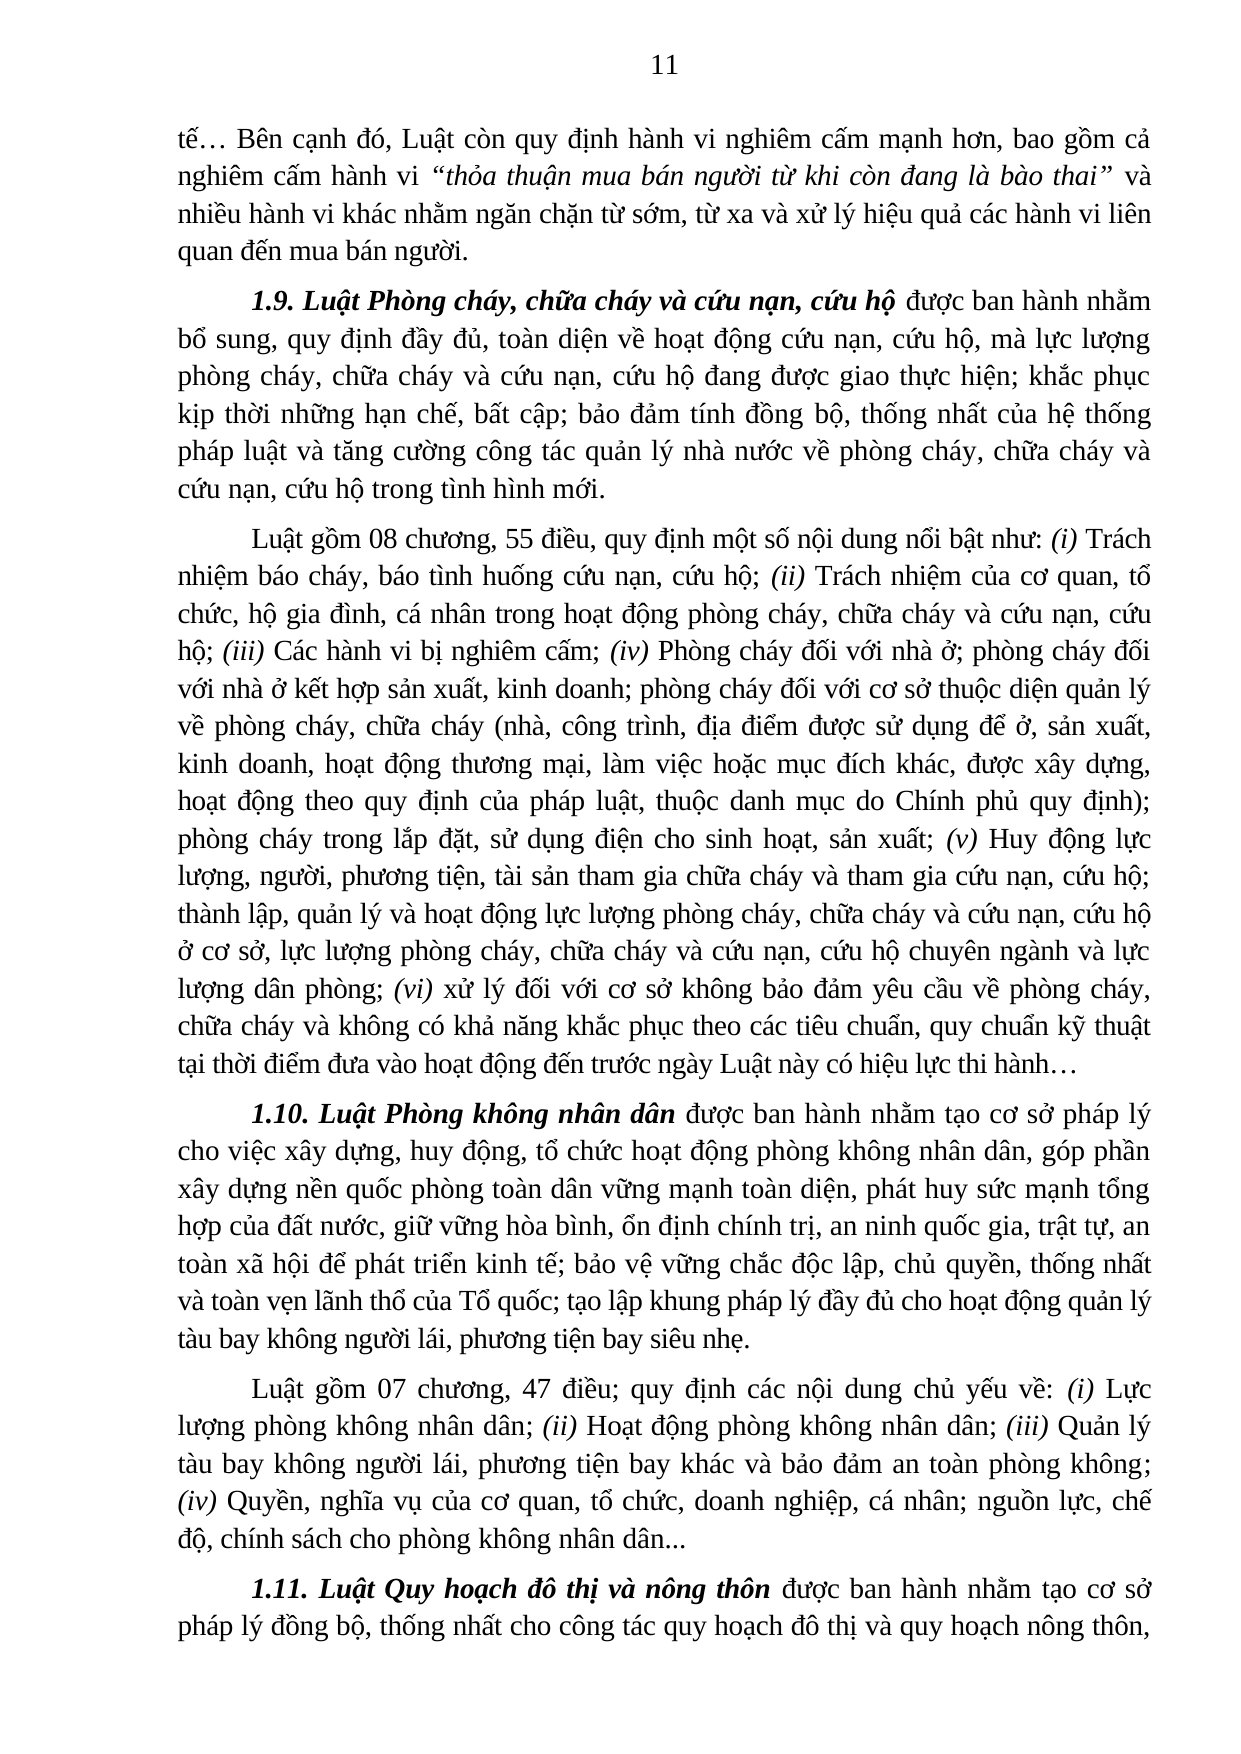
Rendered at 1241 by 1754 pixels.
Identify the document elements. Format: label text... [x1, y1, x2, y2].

text Luật gồm 07 chương, 47 điều; quy định các nội dung chủ yếu về: (i) Lực lượng phòng không nhân dân; (ii) Hoạt động phòng không nhân dân; (iii) Quản lý tàu bay không người lái, phương tiện bay khác và bảo đảm an toàn phòng không; (iv) Quyền, nghĩa vụ của cơ quan, tổ chức, doanh nghiệp, cá nhân; nguồn lực, chế độ, chính sách cho phòng không nhân dân... [177, 1368, 1152, 1556]
text 1.10. Luật Phòng không nhân dân được ban hành nhằm tạo cơ sở pháp lý cho việc xây dựng, huy động, tổ chức hoạt động phòng không nhân dân, góp phần xây dựng nền quốc phòng toàn dân vững mạnh toàn diện, phát huy sức mạnh tổng hợp của đất nước, giữ vững hòa bình, ổn định chính trị, an ninh quốc gia, trật tự, an toàn xã hội để phát triển kinh tế; bảo vệ vững chắc độc lập, chủ quyền, thống nhất và toàn vẹn lãnh thổ của Tổ quốc; tạo lập khung pháp lý đầy đủ cho hoạt động quản lý tàu bay không người lái, phương tiện bay siêu nhẹ. [177, 1093, 1152, 1133]
text Luật gồm 08 chương, 55 điều, quy định một số nội dung nổi bật như: (i) Trách nhiệm báo cháy, báo tình huống cứu nạn, cứu hộ; (ii) Trách nhiệm của cơ quan, tổ chức, hộ gia đình, cá nhân trong hoạt động phòng cháy, chữa cháy và cứu nạn, cứu hộ; (iii) Các hành vi bị nghiêm cấm; (iv) Phòng cháy đối với nhà ở; phòng cháy đối với nhà ở kết hợp sản xuất, kinh doanh; phòng cháy đối với cơ sở thuộc diện quản lý về phòng cháy, chữa cháy (nhà, công trình, địa điểm được sử dụng để ở, sản xuất, kinh doanh, hoạt động thương mại, làm việc hoặc mục đích khác, được xây dựng, hoạt động theo quy định của pháp luật, thuộc danh mục do Chính phủ quy định); phòng cháy trong lắp đặt, sử dụng điện cho sinh hoạt, sản xuất; (v) Huy động lực lượng, người, phương tiện, tài sản tham gia chữa cháy và tham gia cứu nạn, cứu hộ; thành lập, quản lý và hoạt động lực lượng phòng cháy, chữa cháy và cứu nạn, cứu hộ ở cơ sở, lực lượng phòng cháy, chữa cháy và cứu nạn, cứu hộ chuyên ngành và lực lượng dân phòng; (vi) xử lý đối với cơ sở không bảo đảm yêu cầu về phòng cháy, chữa cháy và không có khả năng khắc phục theo các tiêu chuẩn, quy chuẩn kỹ thuật tại thời điểm đưa vào hoạt động đến trước ngày Luật này có hiệu lực thi hành… [177, 518, 1152, 1081]
text 1.10. Luật Phòng không nhân dân được ban hành nhằm tạo cơ sở pháp lý cho việc xây dựng, huy động, tổ chức hoạt động phòng không nhân dân, góp phần xây dựng nền quốc phòng toàn dân vững mạnh toàn diện, phát huy sức mạnh tổng hợp của đất nước, giữ vững hòa bình, ổn định chính trị, an ninh quốc gia, trật tự, an toàn xã hội để phát triển kinh tế; bảo vệ vững chắc độc lập, chủ quyền, thống nhất và toàn vẹn lãnh thổ của Tổ quốc; tạo lập khung pháp lý đầy đủ cho hoạt động quản lý tàu bay không người lái, phương tiện bay siêu nhẹ. [177, 1317, 1152, 1356]
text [177, 1568, 1152, 1643]
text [177, 118, 1152, 268]
text 1.9. Luật Phòng cháy, chữa cháy và cứu nạn, cứu hộ được ban hành nhằm bổ sung, quy định đầy đủ, toàn diện về hoạt động cứu nạn, cứu hộ, mà lực lượng phòng cháy, chữa cháy và cứu nạn, cứu hộ đang được giao thực hiện; khắc phục kịp thời những hạn chế, bất cập; bảo đảm tính đồng bộ, thống nhất của hệ thống pháp luật và tăng cường công tác quản lý nhà nước về phòng cháy, chữa cháy và cứu nạn, cứu hộ trong tình hình mới. [177, 281, 1152, 506]
